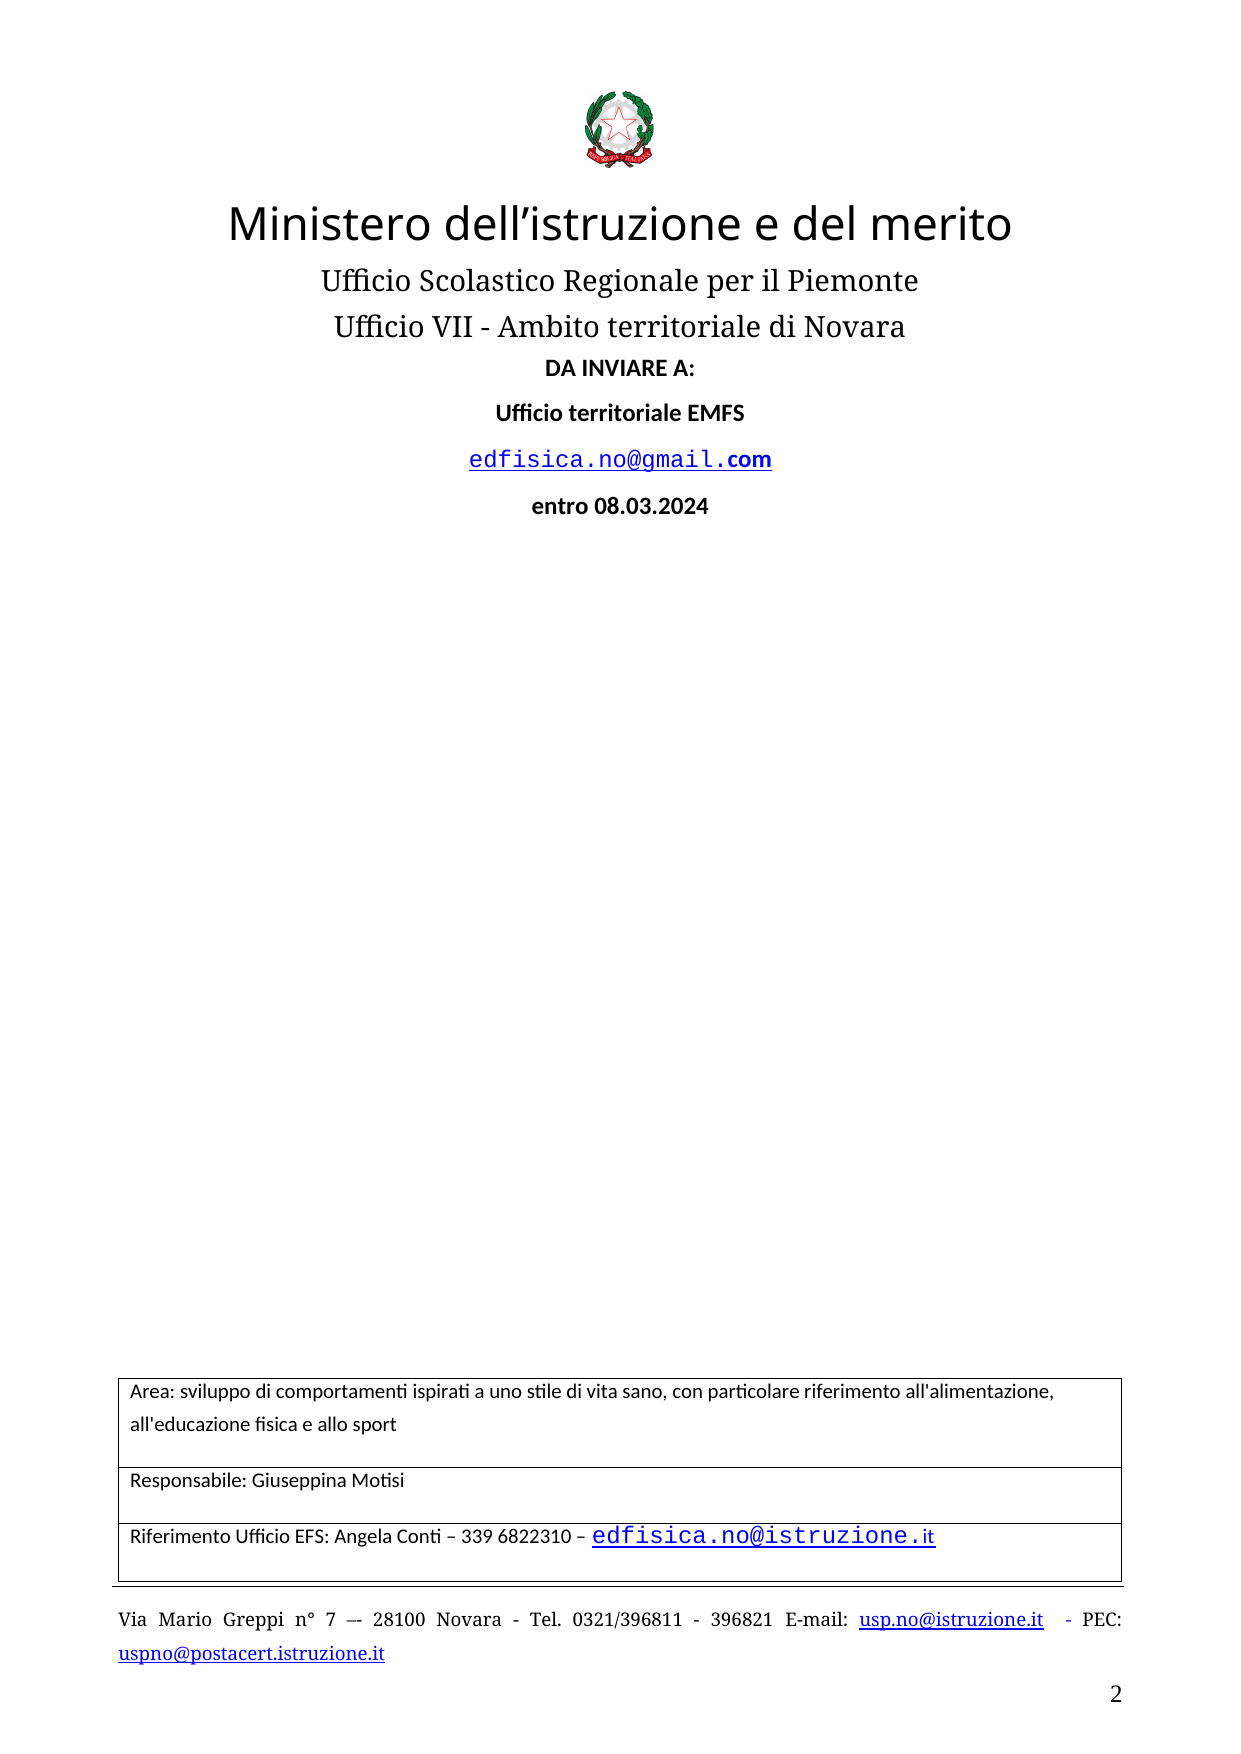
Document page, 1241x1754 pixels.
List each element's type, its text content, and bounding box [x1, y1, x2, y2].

text DA INVIARE A: [118, 352, 1122, 382]
text edfisica.no@gmail.com [118, 443, 1122, 475]
text Ufficio territoriale EMFS [118, 398, 1122, 428]
text entro 08.03.2024 [118, 491, 1122, 521]
picture [585, 91, 654, 168]
